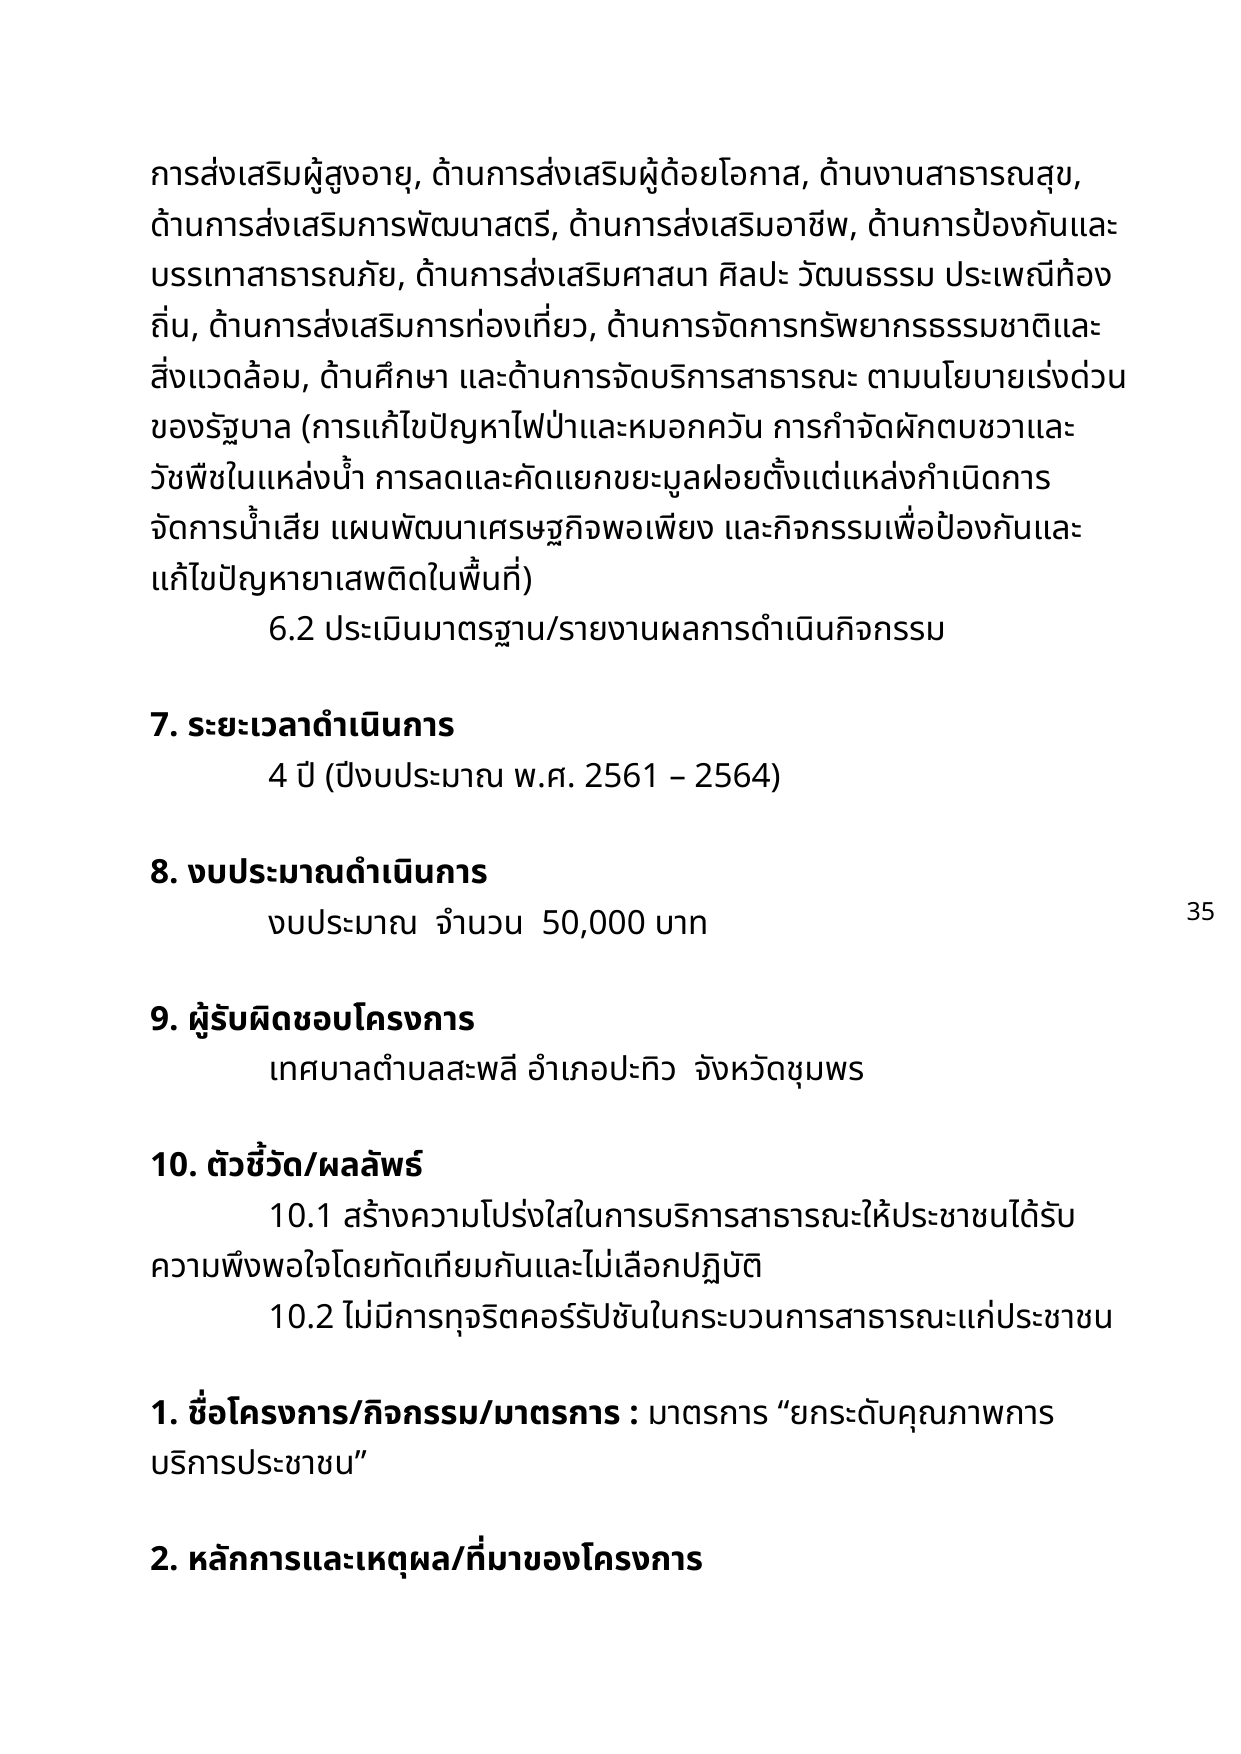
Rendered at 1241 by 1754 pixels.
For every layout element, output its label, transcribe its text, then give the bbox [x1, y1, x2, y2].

text 2. หลักการและเหตุผล/ที่มาของโครงการ [150, 1535, 1137, 1586]
text 10. ตัวชี้วัด/ผลลัพธ์ [150, 1141, 1137, 1192]
text 8. งบประมาณดำเนินการ [150, 848, 1137, 898]
text 4 ปี (ปีงบประมาณ พ.ศ. 2561 – 2564) [150, 752, 1137, 802]
text 10.1 สร้างความโปร่งใสในการบริการสาธารณะให้ประชาชนได้รับความพึงพอใจโดยทัดเทียมกันและไม่เลือกปฏิบัติ [150, 1192, 1137, 1293]
text 1. ชื่อโครงการ/กิจกรรม/มาตรการ : มาตรการ “ยกระดับคุณภาพการบริการประชาชน” [150, 1389, 1137, 1490]
text 6.2 ประเมินมาตรฐาน/รายงานผลการดำเนินกิจกรรม [150, 605, 1137, 656]
text งบประมาณ จำนวน 50,000 บาท [150, 898, 1137, 949]
text 10.2 ไม่มีการทุจริตคอร์รัปชันในกระบวนการสาธารณะแก่ประชาชน [150, 1293, 1137, 1343]
text เทศบาลตำบลสะพลี อำเภอปะทิว จังหวัดชุมพร [150, 1045, 1137, 1096]
text 9. ผู้รับผิดชอบโครงการ [150, 994, 1137, 1045]
text 7. ระยะเวลาดำเนินการ [150, 701, 1137, 752]
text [150, 150, 1137, 605]
